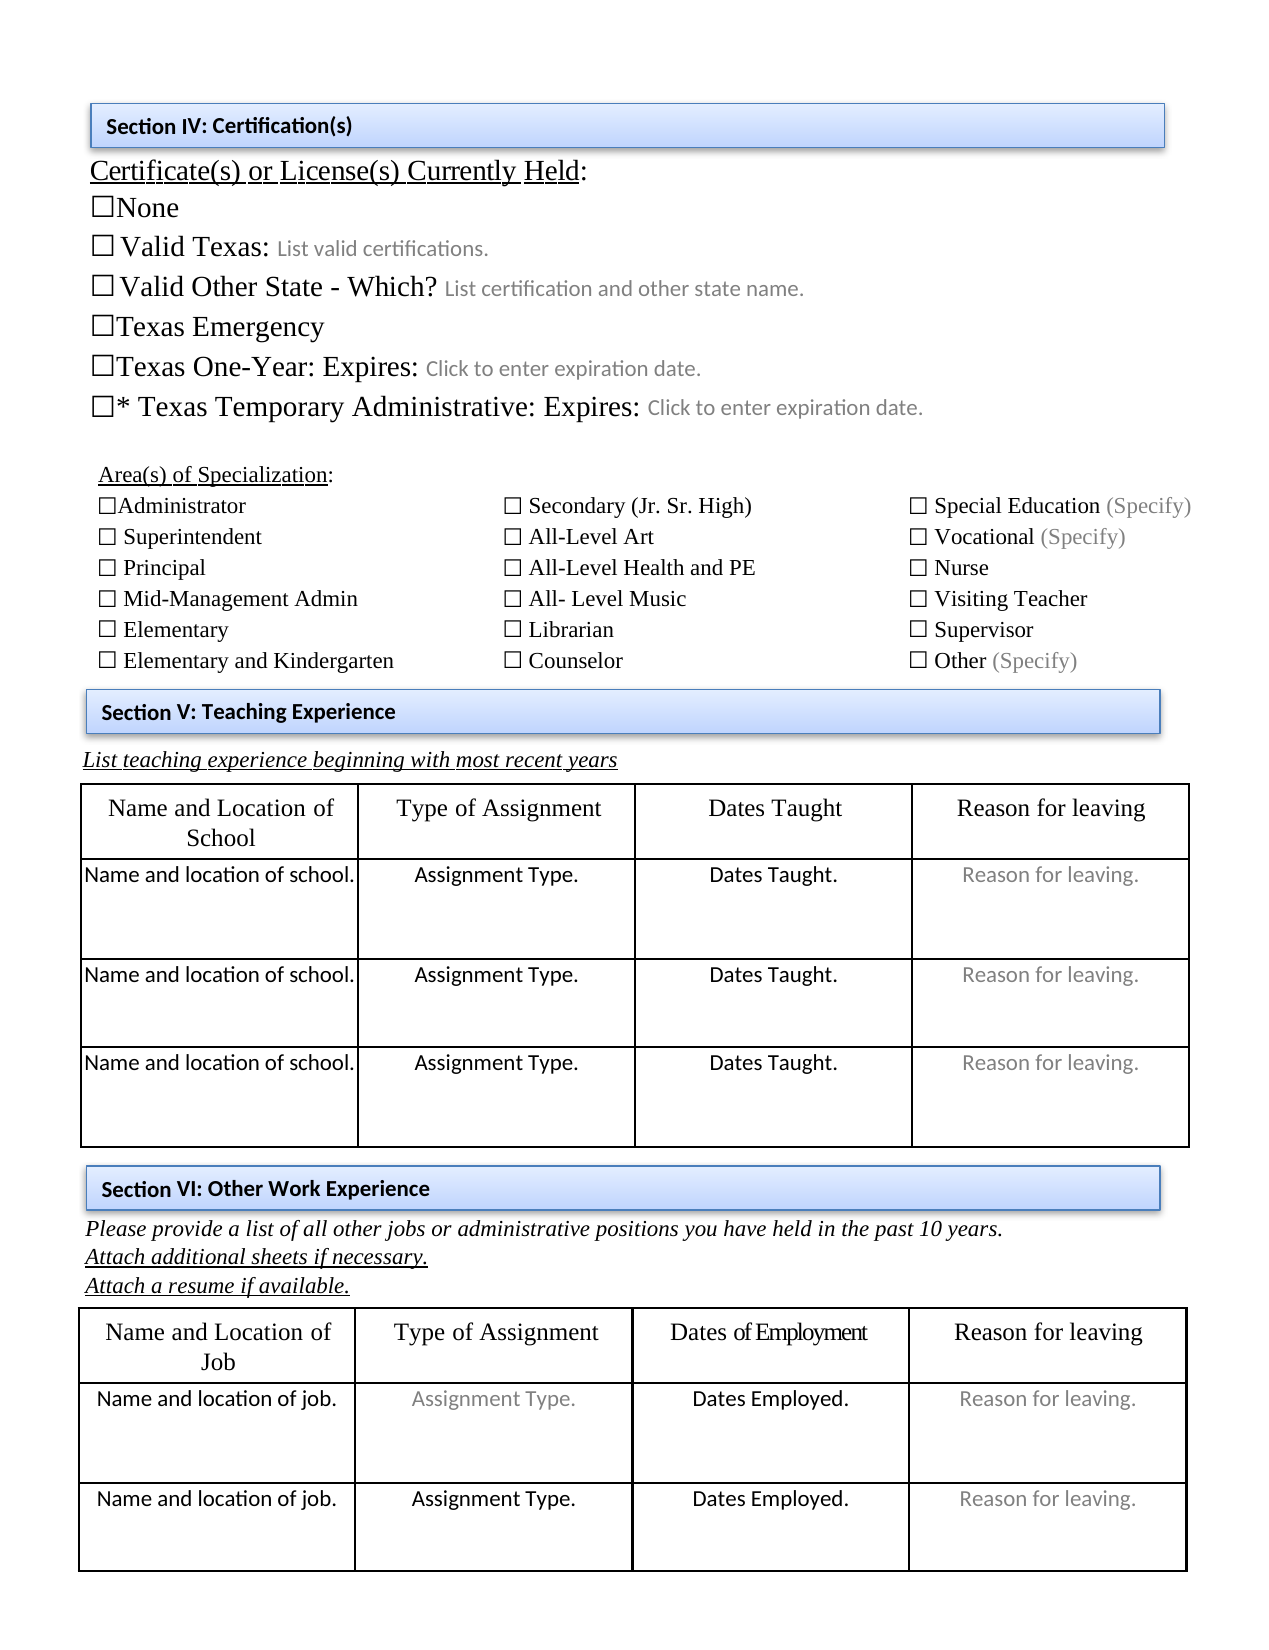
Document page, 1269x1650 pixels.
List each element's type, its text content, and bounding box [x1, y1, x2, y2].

table_header Type of Assignment [356, 1309, 631, 1382]
text List teaching experience beginning with most recent years [82, 745, 1212, 771]
table_header Name and Location of School [82, 785, 357, 858]
text Certificate(s) or License(s) Currently Held: [89, 146, 1212, 186]
table_header Reason for leaving [913, 785, 1188, 858]
text * Texas Temporary Administrative: Expires: [69, 384, 1212, 426]
text Texas Emergency [69, 305, 1212, 345]
text All-Level Health and PE [502, 550, 807, 581]
table_cell [356, 1384, 631, 1482]
text Librarian [502, 612, 807, 643]
text Attach additional sheets if necessary. Attach a resume if available. [85, 1243, 438, 1299]
table_header Type of Assignment [359, 785, 634, 858]
text Supervisor [908, 612, 1212, 643]
text Secondary (Jr. Sr. High) [502, 488, 807, 519]
text Texas One-Year: Expires: [69, 345, 1212, 384]
table_cell [913, 960, 1188, 1046]
text Counselor [502, 643, 807, 673]
text Principal [97, 550, 401, 581]
table_cell [910, 1484, 1185, 1569]
table_header Reason for leaving [910, 1309, 1185, 1382]
table_cell [910, 1384, 1185, 1482]
text Please provide a list of all other jobs or administrative positions you have held in the past 10 years. [85, 1213, 1212, 1241]
text All- Level Music [502, 581, 807, 612]
text Visiting Teacher [908, 581, 1212, 612]
table_header Name and Location of Job [80, 1309, 354, 1382]
text Superintendent [97, 519, 401, 550]
table_header Dates of Employment [634, 1309, 908, 1382]
text Area(s) of Specialization: [98, 457, 1212, 488]
text Valid Texas: [89, 226, 1212, 265]
text Elementary [97, 612, 401, 643]
text All-Level Art [502, 519, 807, 550]
text Administrator [97, 488, 401, 519]
text Valid Other State - Which? [89, 265, 1212, 305]
table_cell [913, 860, 1188, 958]
table_header Dates Taught [636, 785, 911, 858]
text Special Education [908, 488, 1212, 519]
text Other [908, 643, 1212, 673]
text Nurse [908, 550, 1212, 581]
table_cell [913, 1048, 1188, 1146]
text None [89, 186, 1212, 226]
text Mid-Management Admin [97, 581, 401, 612]
text Vocational [908, 519, 1212, 550]
text Elementary and Kindergarten [97, 643, 401, 673]
